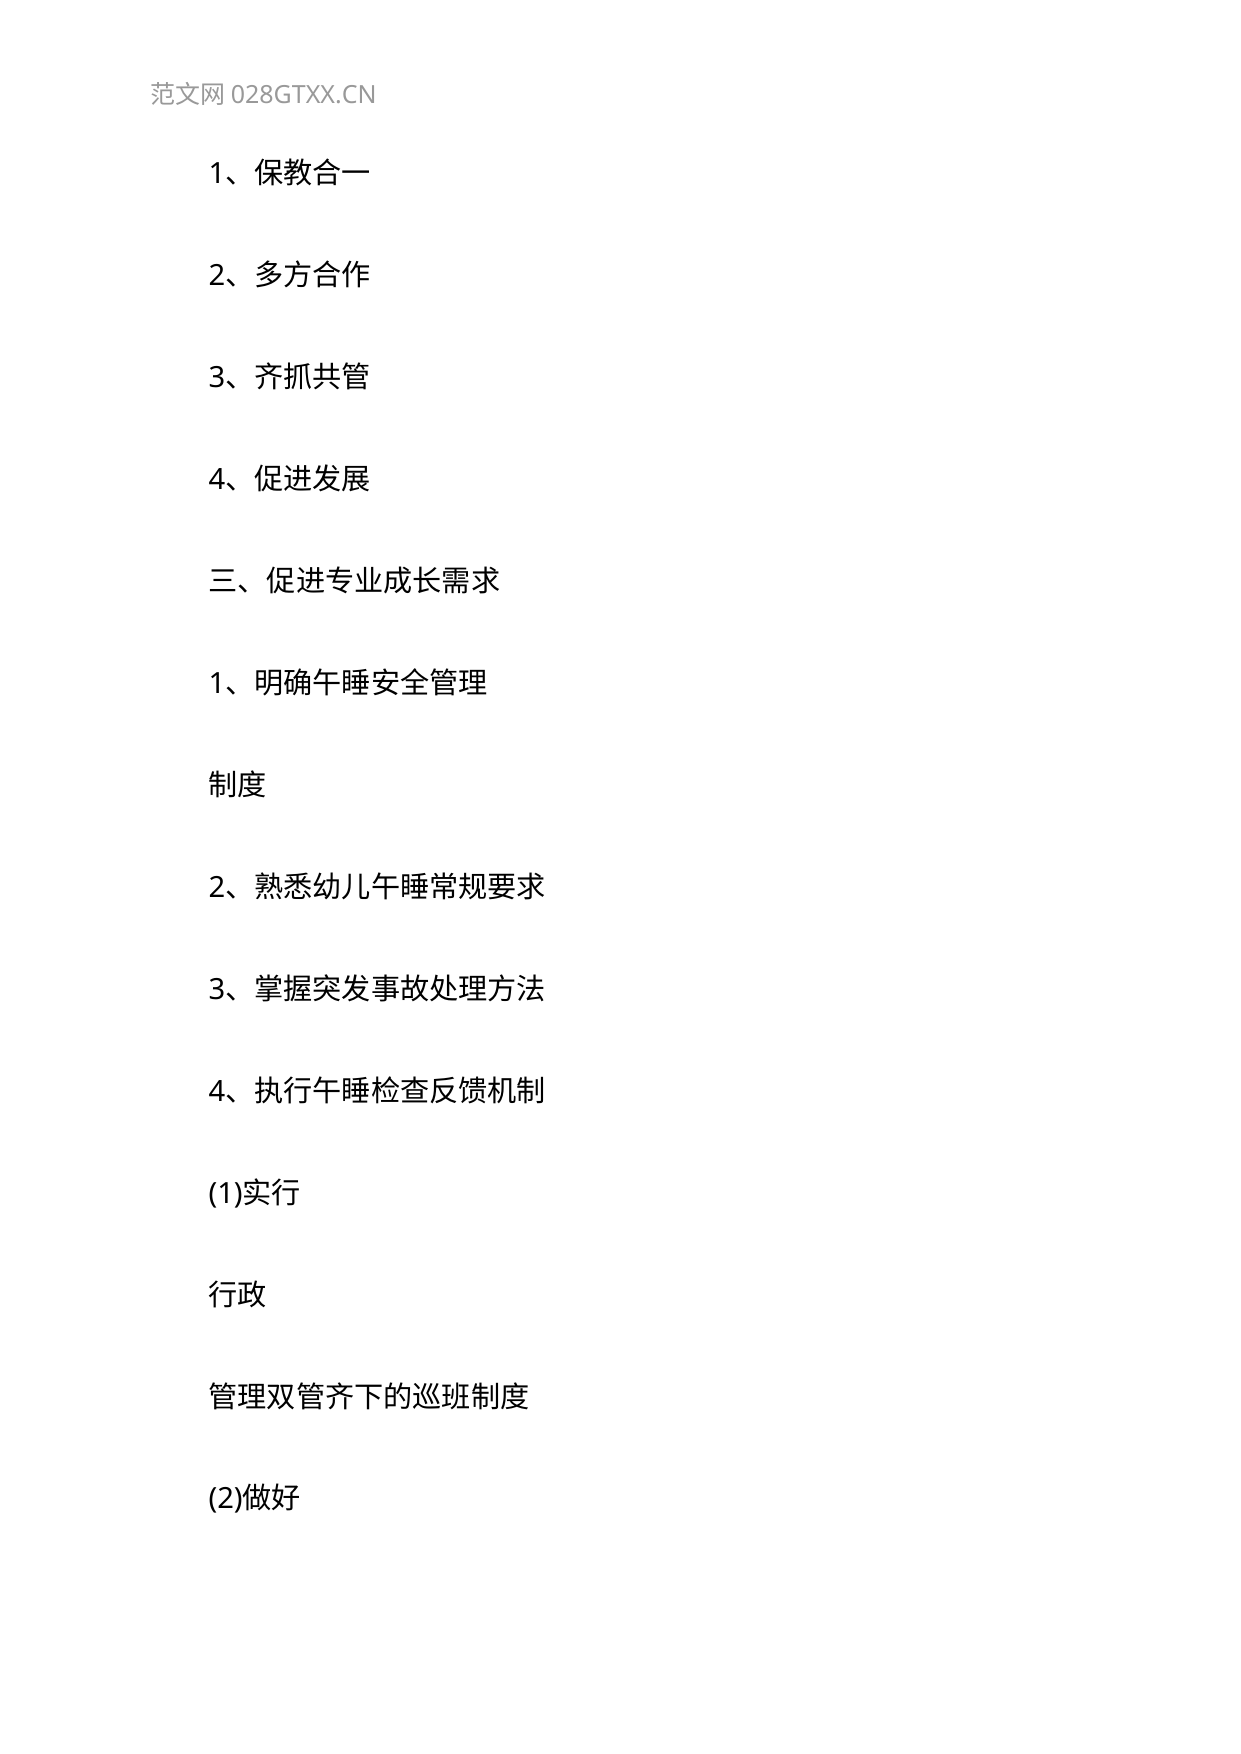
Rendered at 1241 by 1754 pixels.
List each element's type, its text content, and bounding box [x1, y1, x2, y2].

text 行政 [150, 1271, 1090, 1314]
text 4、执行午睡检查反馈机制 [150, 1067, 1090, 1110]
text (1)实行 [150, 1169, 1090, 1212]
text 制度 [150, 762, 1090, 804]
text 4、促进发展 [150, 456, 1090, 498]
text 1、明确午睡安全管理 [150, 660, 1090, 702]
text 管理双管齐下的巡班制度 [150, 1373, 1090, 1415]
text 三、促进专业成长需求 [150, 558, 1090, 600]
text 2、熟悉幼儿午睡常规要求 [150, 863, 1090, 906]
text 2、多方合作 [150, 252, 1090, 294]
text 1、保教合一 [150, 150, 1090, 192]
text 3、齐抓共管 [150, 354, 1090, 396]
text (2)做好 [150, 1475, 1090, 1517]
text 3、掌握突发事故处理方法 [150, 965, 1090, 1008]
